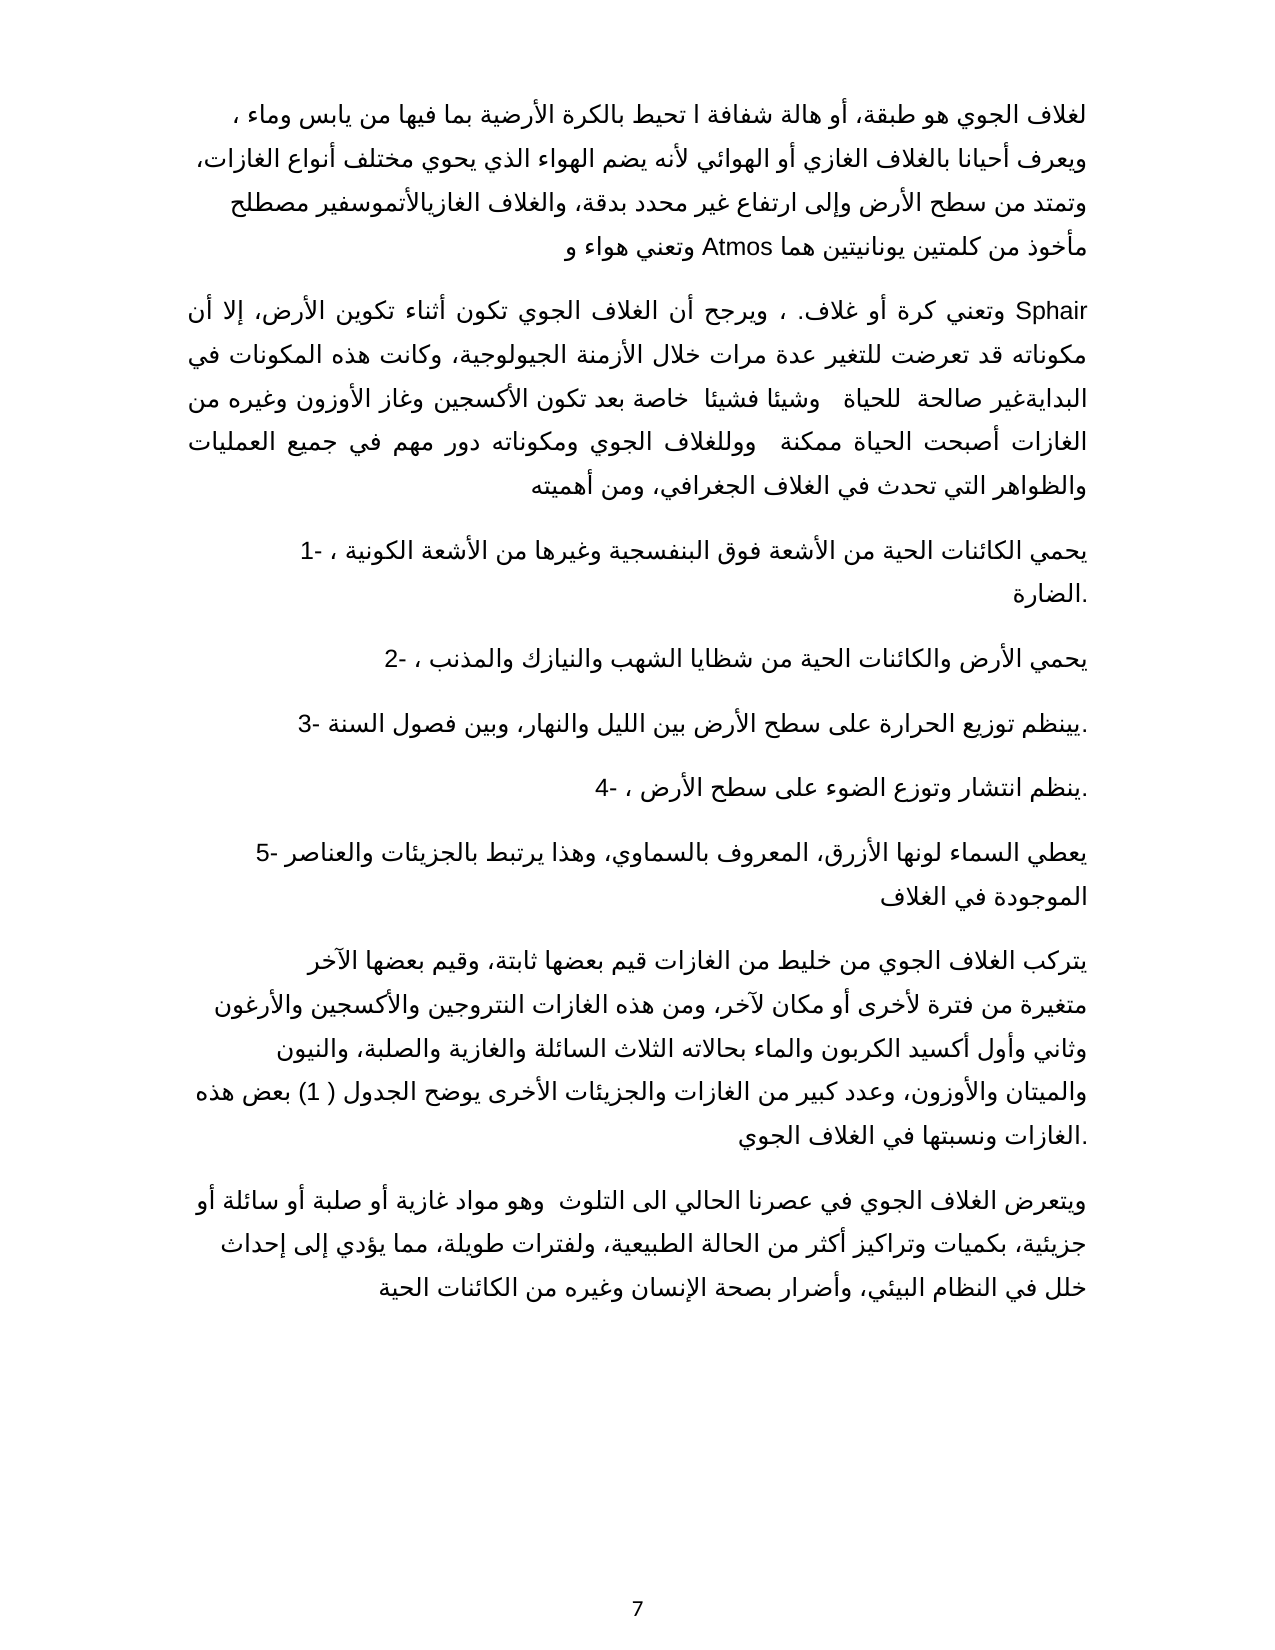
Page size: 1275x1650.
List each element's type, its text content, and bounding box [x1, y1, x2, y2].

text 2- ، يحمي الأرض والكائنات الحية من شظايا الشهب والنيازك والمذنب [246, 632, 1088, 676]
text Sphair وتعني كرة أو غلاف. ، ويرجح أن الغلاف الجوي تكون أثناء تكوين الأرض، إلا أن مكوناته قد تعرضت للتغير عدة مرات خلال الأزمنة الجيولوجية، وكانت هذه المكونات في البدايةغير صالحة للحياة وشيئا فشيئا خاصة بعد تكون الأكسجين وغاز الأوزون وغيره من الغازات أصبحت الحياة ممكنة ووللغلاف الجوي ومكوناته دور مهم في جميع العمليات والظواهر التي تحدث في الغلاف الجغرافي، ومن أهميته [187, 284, 1088, 503]
text يتركب الغلاف الجوي من خليط من الغازات قيم بعضها ثابتة، وقيم بعضها الآخر متغيرة من فترة لأخرى أو مكان لآخر، ومن هذه الغازات النتروجين والأكسجين والأرغون وثاني وأول أكسيد الكربون والماء بحالاته الثلاث السائلة والغازية والصلبة، والنيون والميتان والأوزون، وعدد كبير من الغازات والجزيئات الأخرى يوضح الجدول ( 1) بعض هذه الغازات ونسبتها في الغلاف الجوي. [187, 934, 1088, 1153]
text 3- يينظم توزيع الحرارة على سطح الأرض بين الليل والنهار، وبين فصول السنة. [246, 697, 1088, 741]
text 1- ، يحمي الكائنات الحية من الأشعة فوق البنفسجية وغيرها من الأشعة الكونية الضارة. [246, 524, 1088, 612]
text لغلاف الجوي هو طبقة، أو هالة شفافة ا تحيط بالكرة الأرضية بما فيها من يابس وماء ، ويعرف أحيانا بالغلاف الغازي أو الهوائي لأنه يضم الهواء الذي يحوي مختلف أنواع الغازات، وتمتد من سطح الأرض وإلى ارتفاع غير محدد بدقة، والغلاف الغازيالأتموسفير مصطلح مأخوذ من كلمتين يونانيتين هما Atmos وتعني هواء و [187, 89, 1088, 264]
text 4- ، ينظم انتشار وتوزع الضوء على سطح الأرض. [246, 762, 1088, 805]
text ويتعرض الغلاف الجوي في عصرنا الحالي الى التلوث وهو مواد غازية أو صلبة أو سائلة أو جزيئية، بكميات وتراكيز أكثر من الحالة الطبيعية، ولفترات طويلة، مما يؤدي إلى إحداث خلل في النظام البيئي، وأضرار بصحة الإنسان وغيره من الكائنات الحية [187, 1174, 1088, 1305]
text 5- يعطي السماء لونها الأزرق، المعروف بالسماوي، وهذا يرتبط بالجزيئات والعناصر الموجودة في الغلاف [246, 826, 1088, 914]
